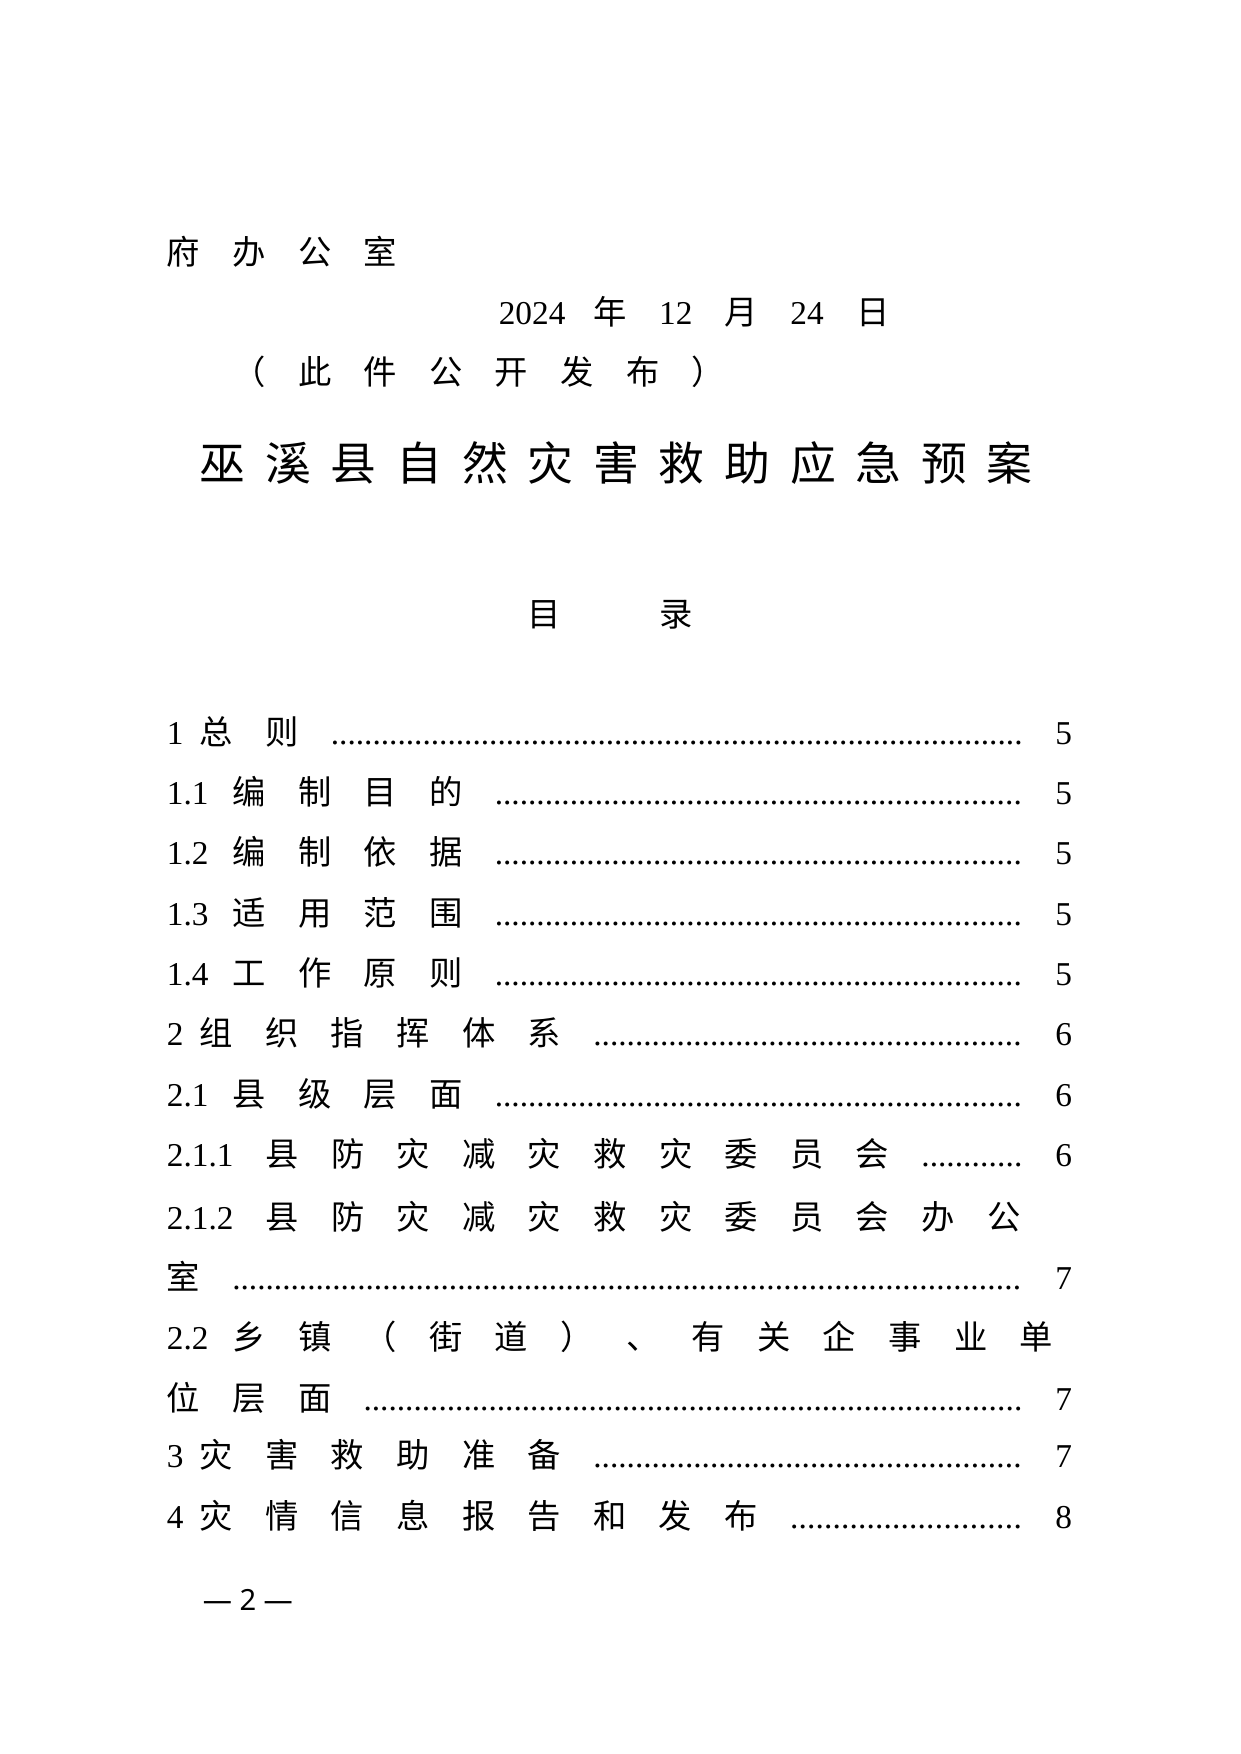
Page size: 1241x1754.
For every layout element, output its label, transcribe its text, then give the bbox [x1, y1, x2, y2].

text 巫溪县人民政府办公室 [167, 219, 1085, 280]
text 2024年12月24日 [167, 280, 954, 340]
text 2.1县级层面 6 [167, 1064, 1085, 1124]
text 目 录 [167, 581, 1085, 642]
text 1总则 5 [167, 702, 1085, 762]
text 1.2编制依据 5 [167, 823, 1085, 883]
text 2.1.2县防灾减灾救灾委员会办公室 7 [167, 1184, 1085, 1305]
text 4灾情信息报告和发布 8 [167, 1486, 1085, 1546]
subtitle （此件公开发布） [167, 340, 1085, 400]
text 1.3适用范围 5 [167, 883, 1085, 943]
text 2.1.1县防灾减灾救灾委员会 6 [167, 1124, 1085, 1184]
text 2组织指挥体系 6 [167, 1003, 1085, 1064]
text 3灾害救助准备 7 [167, 1426, 1085, 1486]
subtitle 巫溪县自然灾害救助应急预案 [167, 400, 1085, 521]
text 2.2乡镇（街道）、有关企事业单位层面 7 [167, 1305, 1085, 1426]
text 1.4工作原则 5 [167, 943, 1085, 1003]
text 1.1编制目的 5 [167, 762, 1085, 823]
